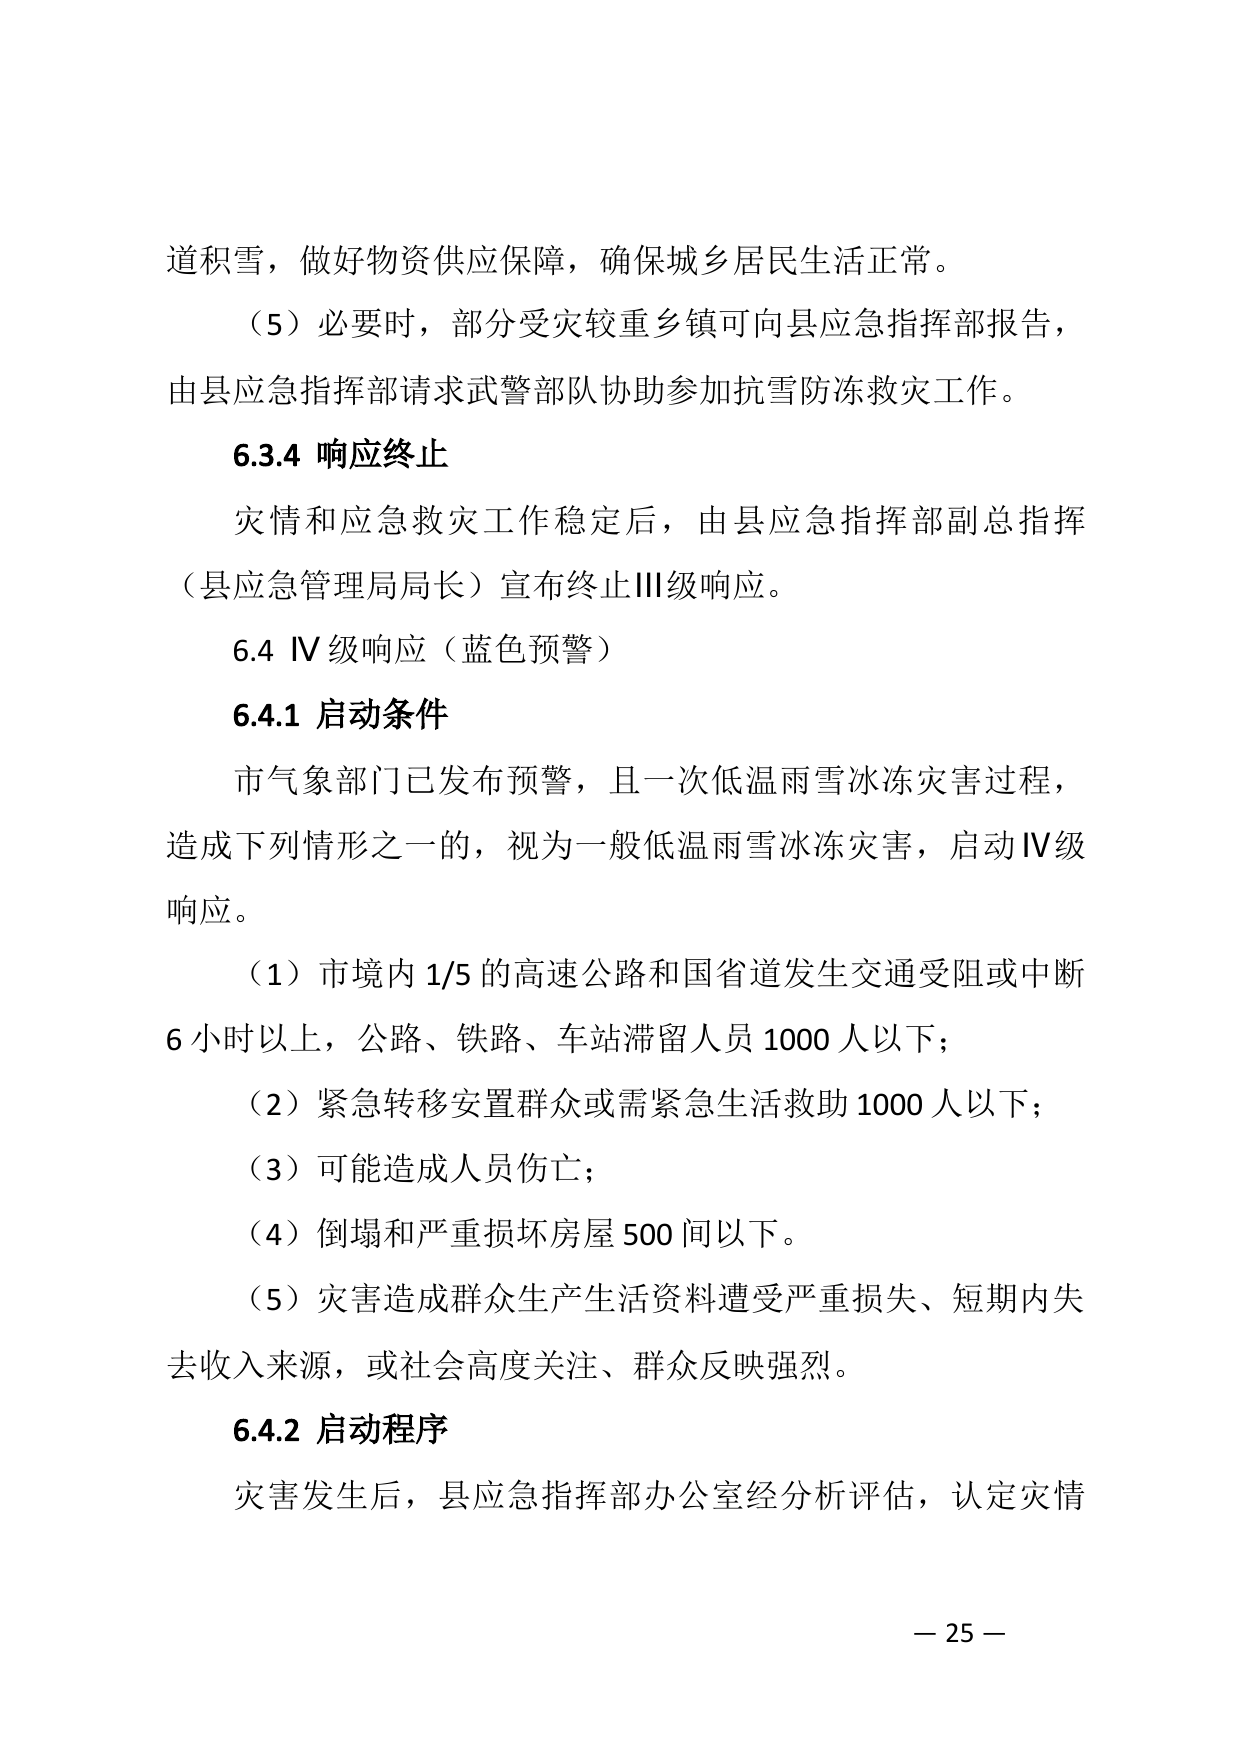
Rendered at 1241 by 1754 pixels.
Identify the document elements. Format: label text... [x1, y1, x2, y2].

text （5）灾害造成群众生产生活资料遭受严重损失、短期内失去收入来源，或社会高度关注、群众反映强烈。 [165, 1266, 1087, 1396]
text 6.4.2 启动程序 [165, 1396, 1087, 1461]
text （3）可能造成人员伤亡； [165, 1136, 1087, 1201]
text 灾情和应急救灾工作稳定后，由县应急指挥部副总指挥（县应急管理局局长）宣布终止Ⅲ级响应。 [165, 486, 1087, 616]
text （1）市境内1/5的高速公路和国省道发生交通受阻或中断6小时以上，公路、铁路、车站滞留人员1000人以下； [165, 941, 1087, 1071]
text （2）紧急转移安置群众或需紧急生活救助1000人以下； [165, 1071, 1087, 1136]
text （5）必要时，部分受灾较重乡镇可向县应急指挥部报告，由县应急指挥部请求武警部队协助参加抗雪防冻救灾工作。 [165, 291, 1087, 421]
text 6.3.4 响应终止 [165, 421, 1087, 486]
text 6.4.1 启动条件 [165, 681, 1087, 746]
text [165, 226, 1087, 291]
text 市气象部门已发布预警，且一次低温雨雪冰冻灾害过程，造成下列情形之一的，视为一般低温雨雪冰冻灾害，启动Ⅳ级响应。 [165, 746, 1087, 941]
text 6.4 Ⅳ级响应（蓝色预警） [165, 616, 1087, 681]
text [165, 1461, 1087, 1526]
text （4）倒塌和严重损坏房屋500间以下。 [165, 1201, 1087, 1266]
